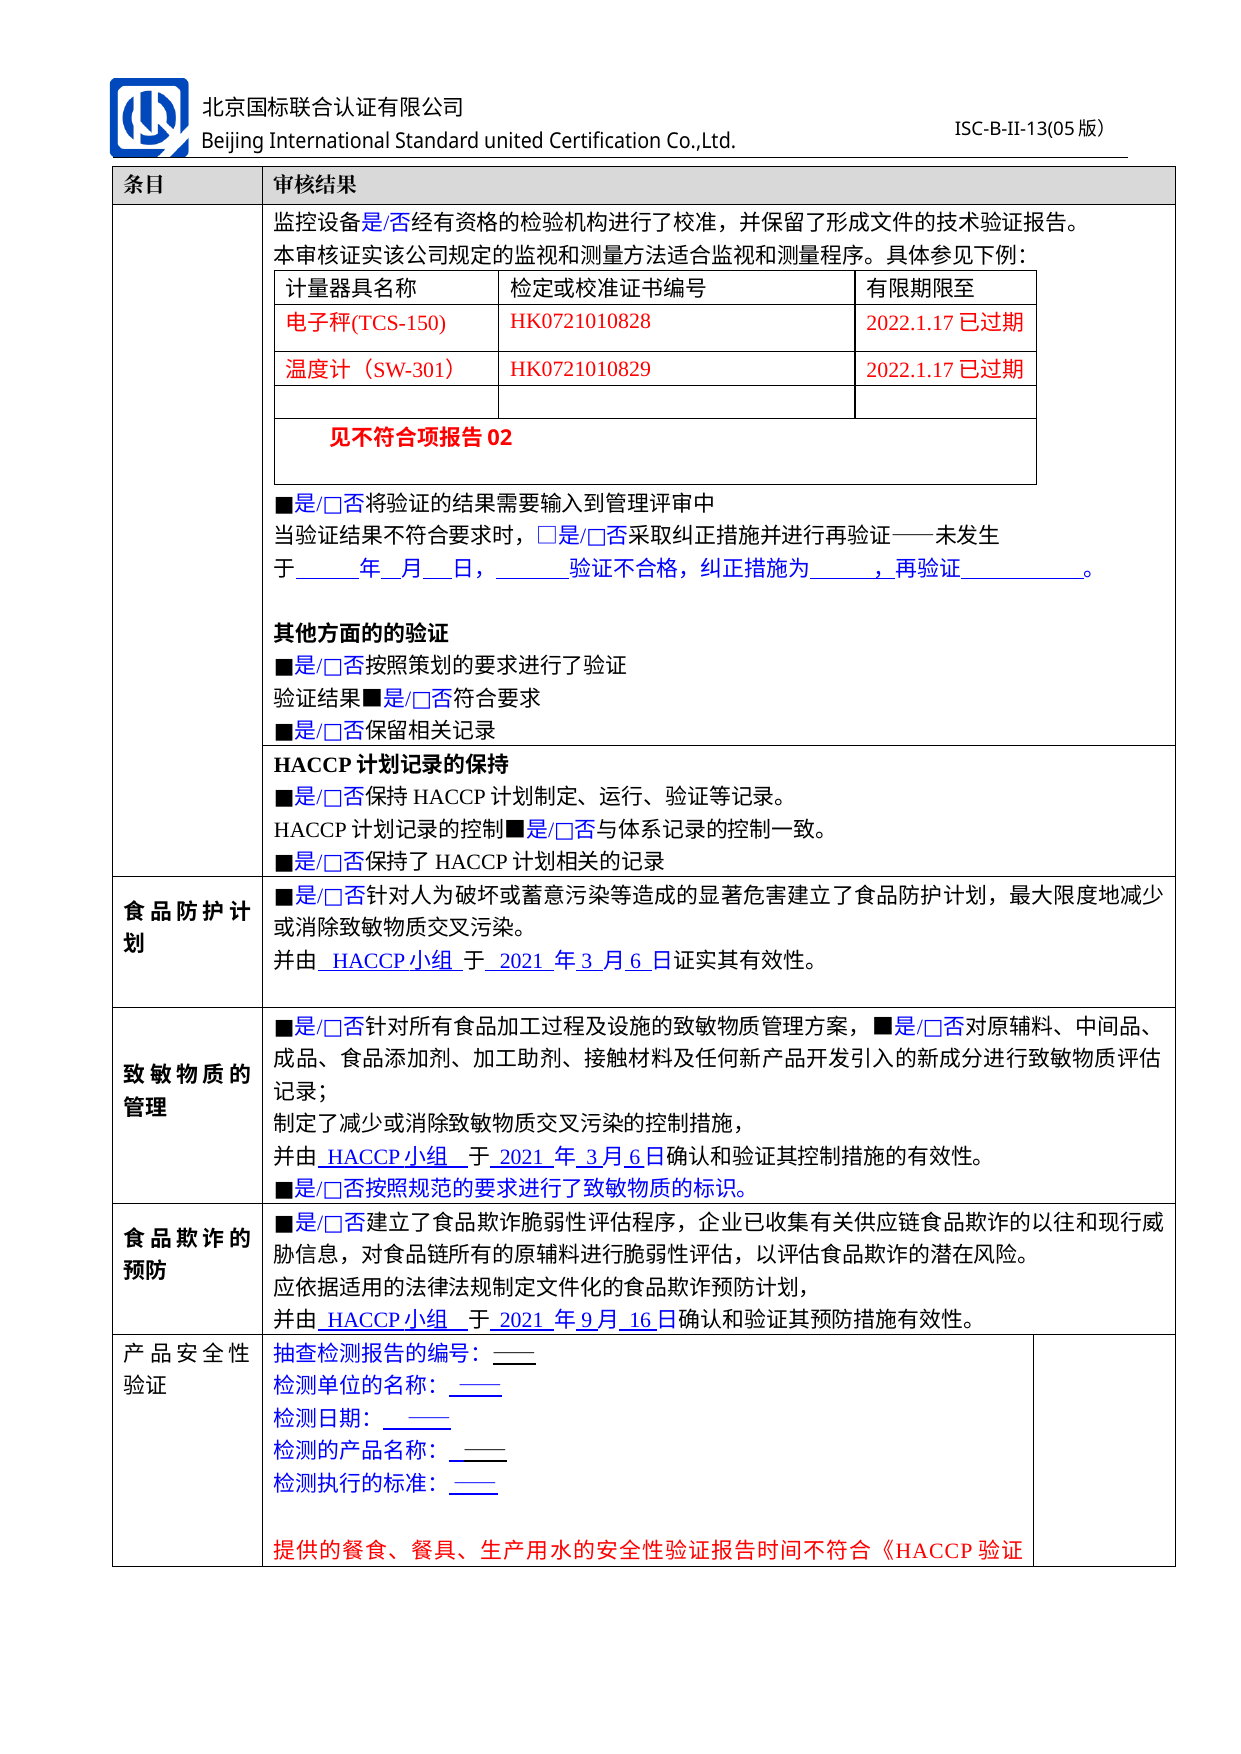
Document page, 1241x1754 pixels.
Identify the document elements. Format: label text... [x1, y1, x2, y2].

table_cell ■是/□否建立了食品欺诈脆弱性评估程序，企业已收集有关供应链食品欺诈的以往和现行威胁信息，对食品链所有的原辅料进行脆弱性评估，以评估食品欺诈的潜在风险。 应依据适用的法律法规制定文件化的食品欺诈预防计划， 并由 HACCP小组 于 2021 年 9 月 16 日确认和验证其预防措施有效性。 [263, 1204, 1175, 1334]
table_cell 食品欺诈的预防 [113, 1204, 262, 1334]
table_header 审核结果 [263, 167, 1175, 204]
table_cell 产品安全性验证 [113, 1335, 262, 1566]
table_cell [1034, 1335, 1175, 1566]
table_header 条目 [113, 167, 262, 204]
table_cell ■是/□否针对所有食品加工过程及设施的致敏物质管理方案，■是/□否对原辅料、中间品、成品、食品添加剂、加工助剂、接触材料及任何新产品开发引入的新成分进行致敏物质评估记录； 制定了减少或消除致敏物质交叉污染的控制措施， 并由 HACCP小组 于 2021 年 3 月 6日确认和验证其控制措施的有效性。 ■是/□否按照规范的要求进行了致敏物质的标识。 [263, 1008, 1175, 1203]
table_cell 致敏物质的管理 [113, 1008, 262, 1203]
table_cell ■是/□否针对人为破坏或蓄意污染等造成的显著危害建立了食品防护计划，最大限度地减少或消除致敏物质交叉污染。 并由 HACCP小组 于 2021 年 3 月 6 日证实其有效性。 [263, 877, 1175, 1007]
table_cell HACCP计划记录的保持 ■是/□否保持HACCP计划制定、运行、验证等记录。 HACCP计划记录的控制■是/□否与体系记录的控制一致。 ■是/□否保持了HACCP计划相关的记录 [263, 746, 1175, 876]
table_cell 食品防护计划 [113, 877, 262, 1007]
picture [109, 78, 189, 158]
